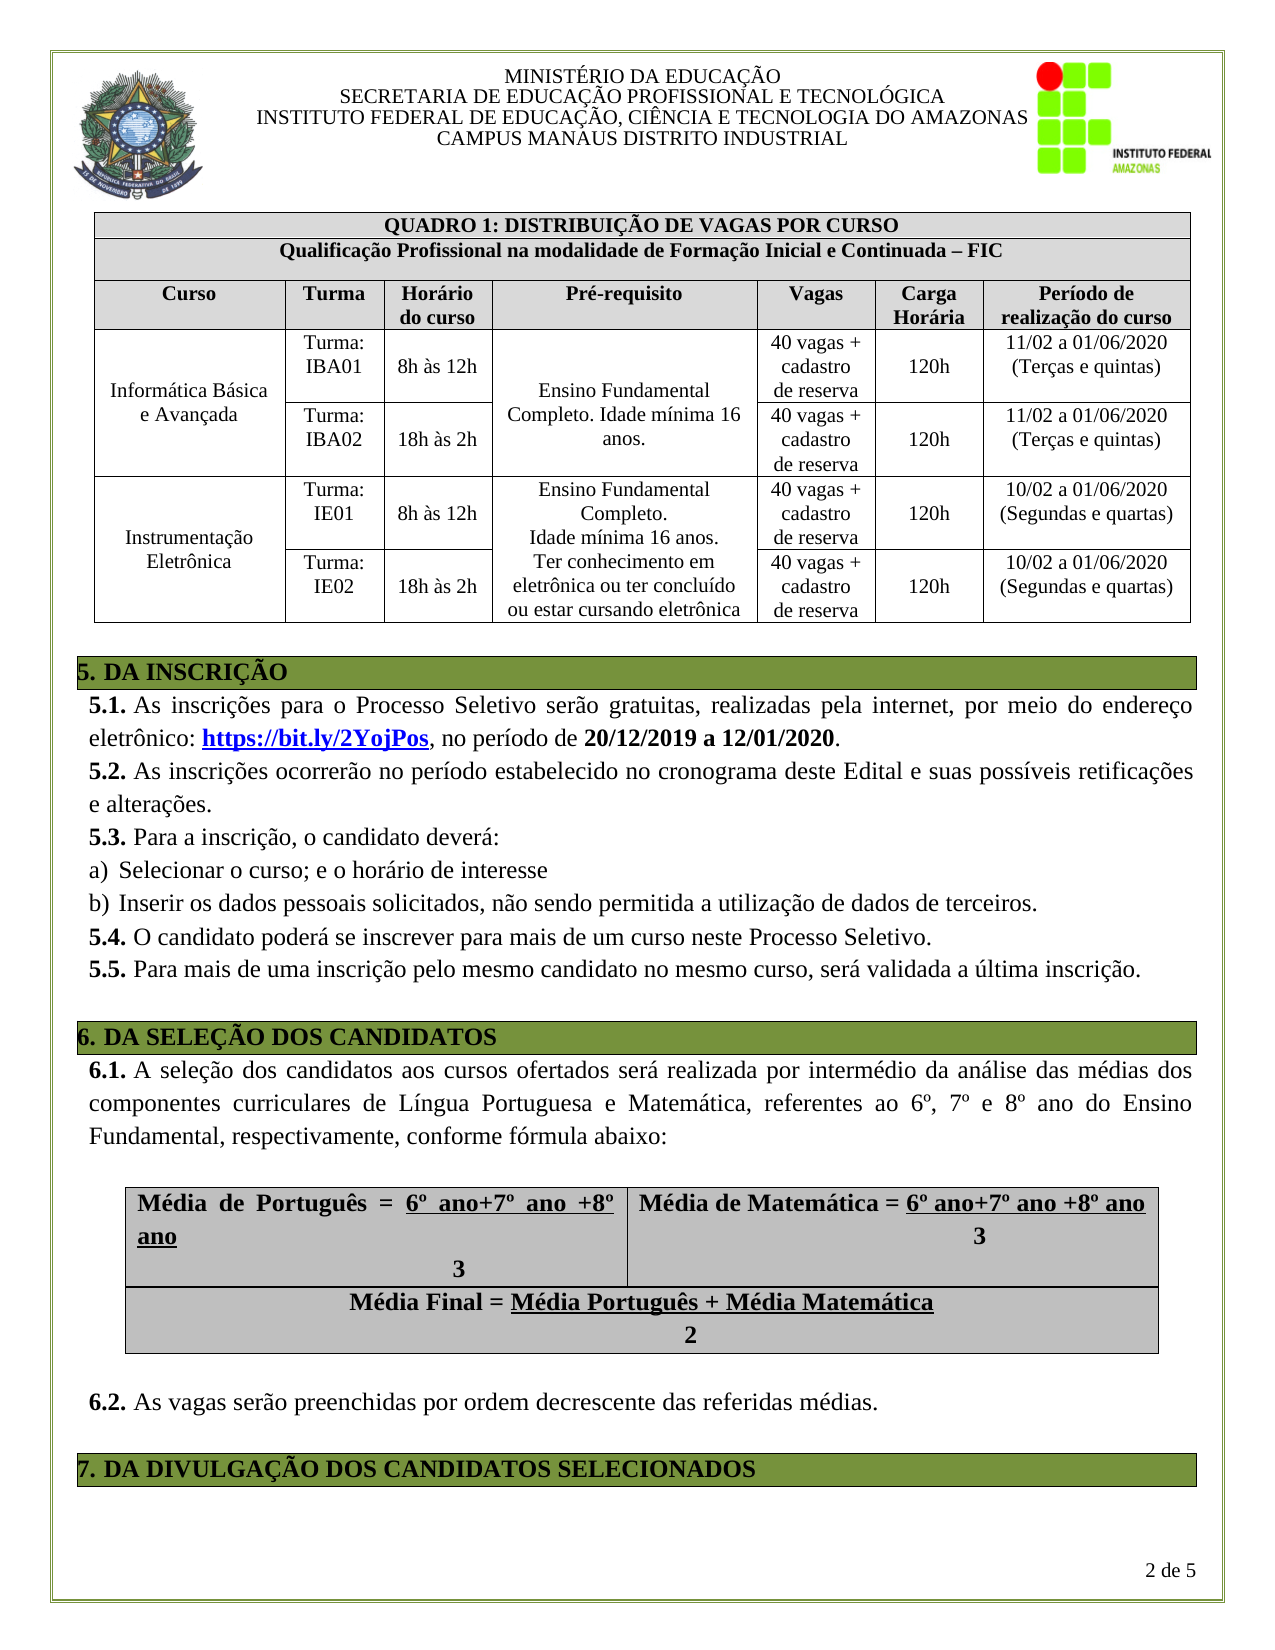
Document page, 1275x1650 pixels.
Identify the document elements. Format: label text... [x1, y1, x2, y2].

table_cell 18h às 2h [385, 403, 492, 476]
table_cell Pré-requisito [493, 281, 757, 329]
table_cell Horário do curso [385, 281, 492, 329]
table_header DA INSCRIÇÃO [78, 657, 1196, 689]
table_cell 18h às 2h [385, 550, 492, 622]
table_cell Turma [286, 281, 384, 329]
table_header Média de Português = 6º ano+7º ano +8º ano 3 [126, 1188, 627, 1286]
table_cell Média Final = Média Português + Média Matemática 2 [126, 1288, 1158, 1353]
list Para mais de uma inscrição pelo mesmo candidato no mesmo curso, será validada a última inscrição. [89, 954, 1194, 983]
table_cell Qualificação Profissional na modalidade de Formação Inicial e Continuada – FIC [95, 239, 1190, 280]
table_header QUADRO 1: DISTRIBUIÇÃO DE VAGAS POR CURSO [95, 213, 1190, 237]
list O candidato poderá se inscrever para mais de um curso neste Processo Seletivo. [89, 922, 1194, 950]
table_cell Vagas [758, 281, 875, 329]
table_cell 40 vagas + cadastro de reserva [758, 477, 875, 549]
table_cell Turma: IBA01 [286, 330, 384, 402]
table_cell Curso [95, 281, 285, 329]
table_cell 10/02 a 01/06/2020 (Segundas e quartas) [984, 477, 1190, 549]
table_cell Turma: IE01 [286, 477, 384, 549]
picture [72, 68, 203, 201]
list As inscrições para o Processo Seletivo serão gratuitas, realizadas pela internet, por meio do endereço eletrônico: https://bit.ly/2YojPos, no período de 20/12/2019 a 12/01/2020. [89, 690, 1194, 752]
table_cell Turma: IE02 [286, 550, 384, 622]
table_cell Instrumentação Eletrônica [95, 477, 285, 622]
list Inserir os dados pessoais solicitados, não sendo permitida a utilização de dados de terceiros. [89, 888, 1194, 917]
list Para a inscrição, o candidato deverá: [89, 822, 1194, 851]
table_cell 40 vagas + cadastro de reserva [758, 330, 875, 402]
list As vagas serão preenchidas por ordem decrescente das referidas médias. [89, 1387, 1194, 1416]
table_cell Turma: IBA02 [286, 403, 384, 476]
list As inscrições ocorrerão no período estabelecido no cronograma deste Edital e suas possíveis retificações e alterações. [89, 756, 1194, 818]
table_cell 11/02 a 01/06/2020 (Terças e quintas) [984, 330, 1190, 402]
table_cell 8h às 12h [385, 477, 492, 549]
table_cell Ensino Fundamental Completo. Idade mínima 16 anos. Ter conhecimento em eletrônica ou ter concluído ou estar cursando eletrônica [493, 477, 757, 622]
table_cell Ensino Fundamental Completo. Idade mínima 16 anos. [493, 330, 757, 476]
list Selecionar o curso; e o horário de interesse [89, 856, 1194, 884]
table_header DA SELEÇÃO DOS CANDIDATOS [78, 1022, 1196, 1054]
table_cell Carga Horária [876, 281, 983, 329]
table_cell 40 vagas + cadastro de reserva [758, 550, 875, 622]
table_cell Informática Básica e Avançada [95, 330, 285, 476]
table_cell 11/02 a 01/06/2020 (Terças e quintas) [984, 403, 1190, 476]
table_cell 120h [876, 330, 983, 402]
table_cell 10/02 a 01/06/2020 (Segundas e quartas) [984, 550, 1190, 622]
table_header Média de Matemática = 6º ano+7º ano +8º ano 3 [628, 1188, 1158, 1286]
list A seleção dos candidatos aos cursos ofertados será realizada por intermédio da análise das médias dos componentes curriculares de Língua Portuguesa e Matemática, referentes ao 6º, 7º e 8º ano do Ensino Fundamental, respectivamente, conforme fórmula abaixo: [89, 1055, 1194, 1150]
table_cell 120h [876, 403, 983, 476]
table_cell 40 vagas + cadastro de reserva [758, 403, 875, 476]
table_cell 8h às 12h [385, 330, 492, 402]
table_header DA DIVULGAÇÃO DOS CANDIDATOS SELECIONADOS [78, 1454, 1196, 1486]
table_cell 120h [876, 550, 983, 622]
picture [1036, 62, 1212, 174]
table_cell Período de realização do curso [984, 281, 1190, 329]
table_cell 120h [876, 477, 983, 549]
